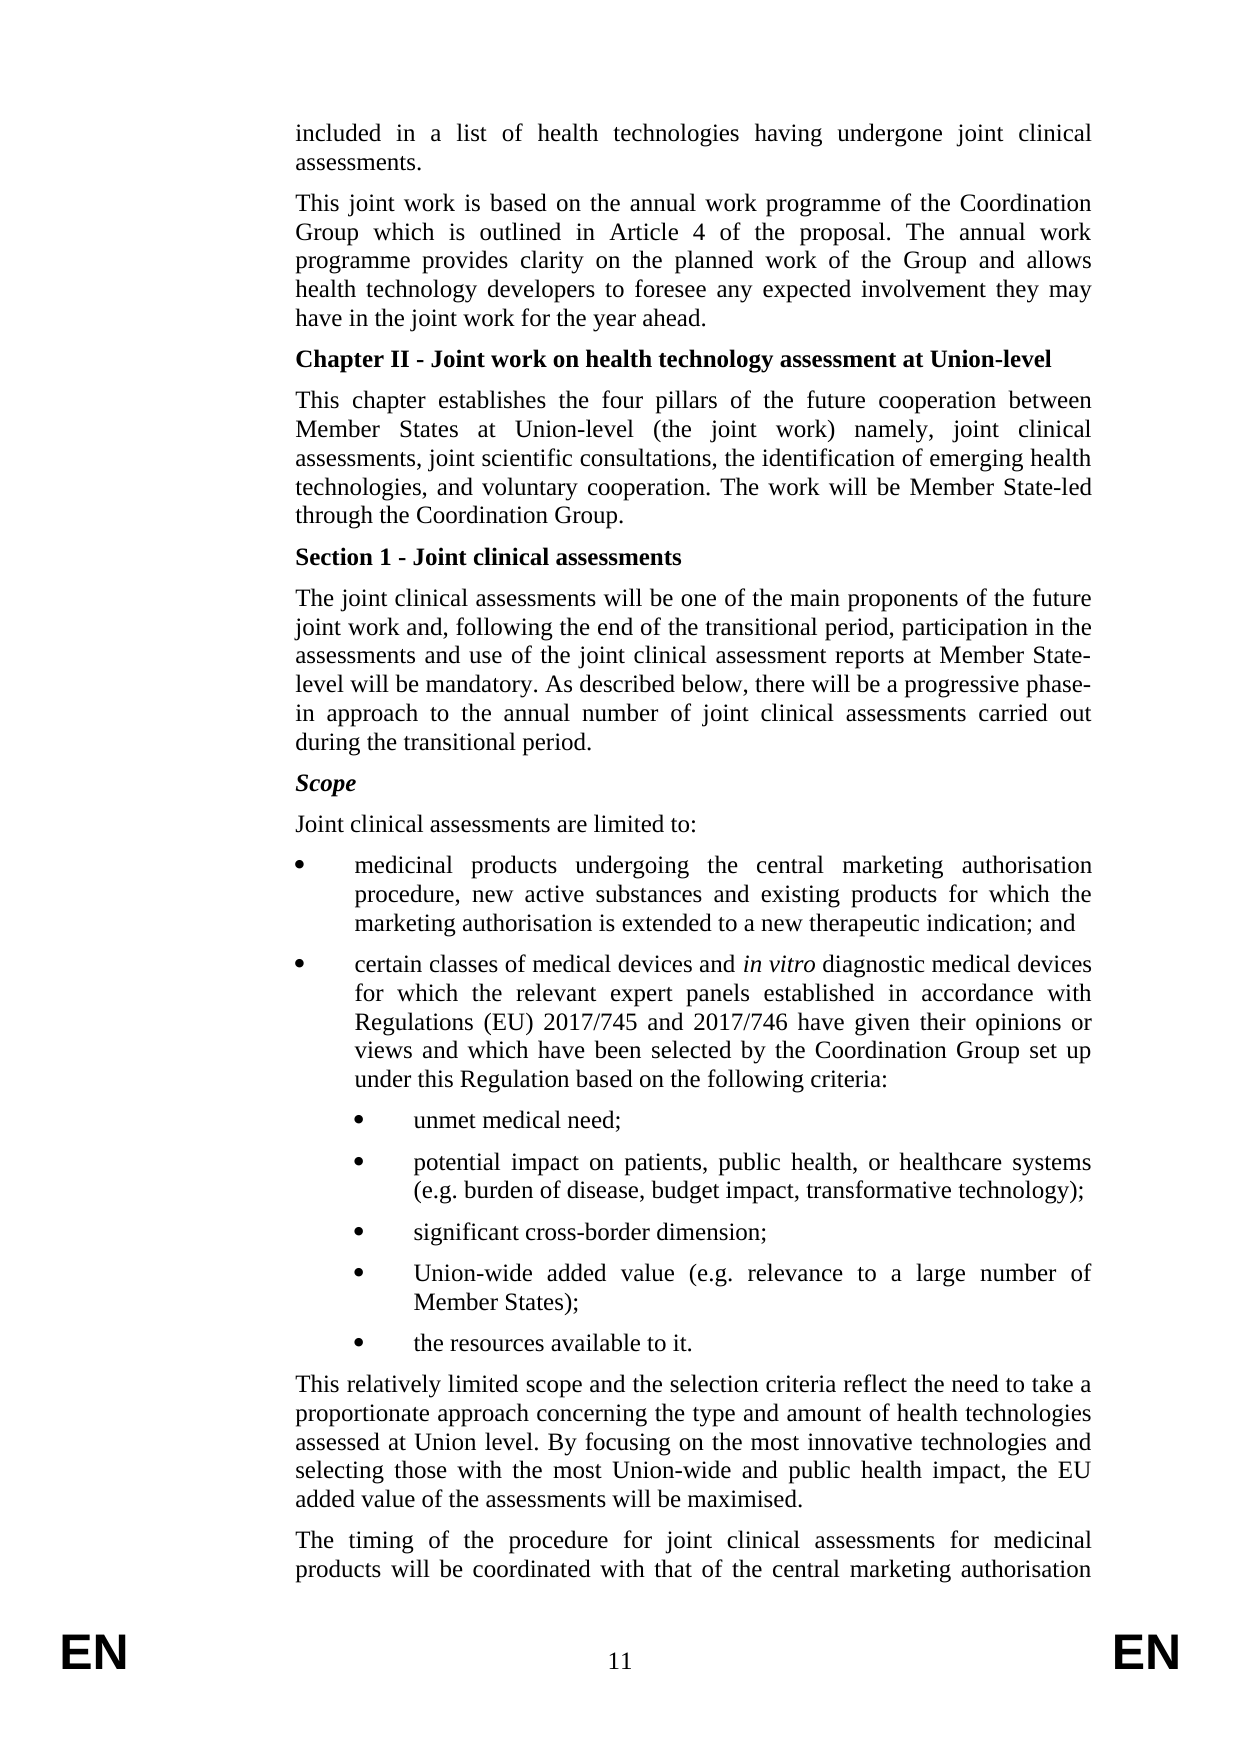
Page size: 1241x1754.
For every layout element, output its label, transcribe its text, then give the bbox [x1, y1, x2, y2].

text certain classes of medical devices and in vitro diagnostic medical devices for which the relevant expert panels established in accordance with Regulations (EU) 2017/745 and 2017/746 have given their opinions or views and which have been selected by the Coordination Group set up under this Regulation based on the following criteria: [295, 949, 1093, 1093]
text Joint clinical assessments are limited to: [295, 809, 1093, 838]
text This joint work is based on the annual work programme of the Coordination Group which is outlined in Article 4 of the proposal. The annual work programme provides clarity on the planned work of the Group and allows health technology developers to foresee any expected involvement they may have in the joint work for the year ahead. [295, 188, 1093, 332]
text potential impact on patients, public health, or healthcare systems (e.g. burden of disease, budget impact, transformative technology); [354, 1147, 1093, 1204]
text The joint clinical assessments will be one of the main proponents of the future joint work and, following the end of the transitional period, participation in the assessments and use of the joint clinical assessment reports at Member State-level will be mandatory. As described below, there will be a progressive phase-in approach to the annual number of joint clinical assessments carried out during the transitional period. [295, 583, 1093, 756]
text significant cross-border dimension; [354, 1217, 1093, 1246]
text the resources available to it. [354, 1328, 1093, 1357]
text medicinal products undergoing the central marketing authorisation procedure, new active substances and existing products for which the marketing authorisation is extended to a new therapeutic indication; and [295, 851, 1093, 937]
text Scope [295, 768, 1093, 797]
text Section 1 - Joint clinical assessments [295, 542, 1093, 571]
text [295, 1526, 1093, 1583]
text Union-wide added value (e.g. relevance to a large number of Member States); [354, 1258, 1093, 1316]
text Chapter II - Joint work on health technology assessment at Union-level [295, 344, 1093, 373]
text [295, 118, 1093, 176]
list unmet medical need; [354, 1106, 1093, 1134]
text This chapter establishes the four pillars of the future cooperation between Member States at Union-level (the joint work) namely, joint clinical assessments, joint scientific consultations, the identification of emerging health technologies, and voluntary cooperation. The work will be Member State-led through the Coordination Group. [295, 386, 1093, 529]
text This relatively limited scope and the selection criteria reflect the need to take a proportionate approach concerning the type and amount of health technologies assessed at Union level. By focusing on the most innovative technologies and selecting those with the most Union-wide and public health impact, the EU added value of the assessments will be maximised. [295, 1369, 1093, 1513]
